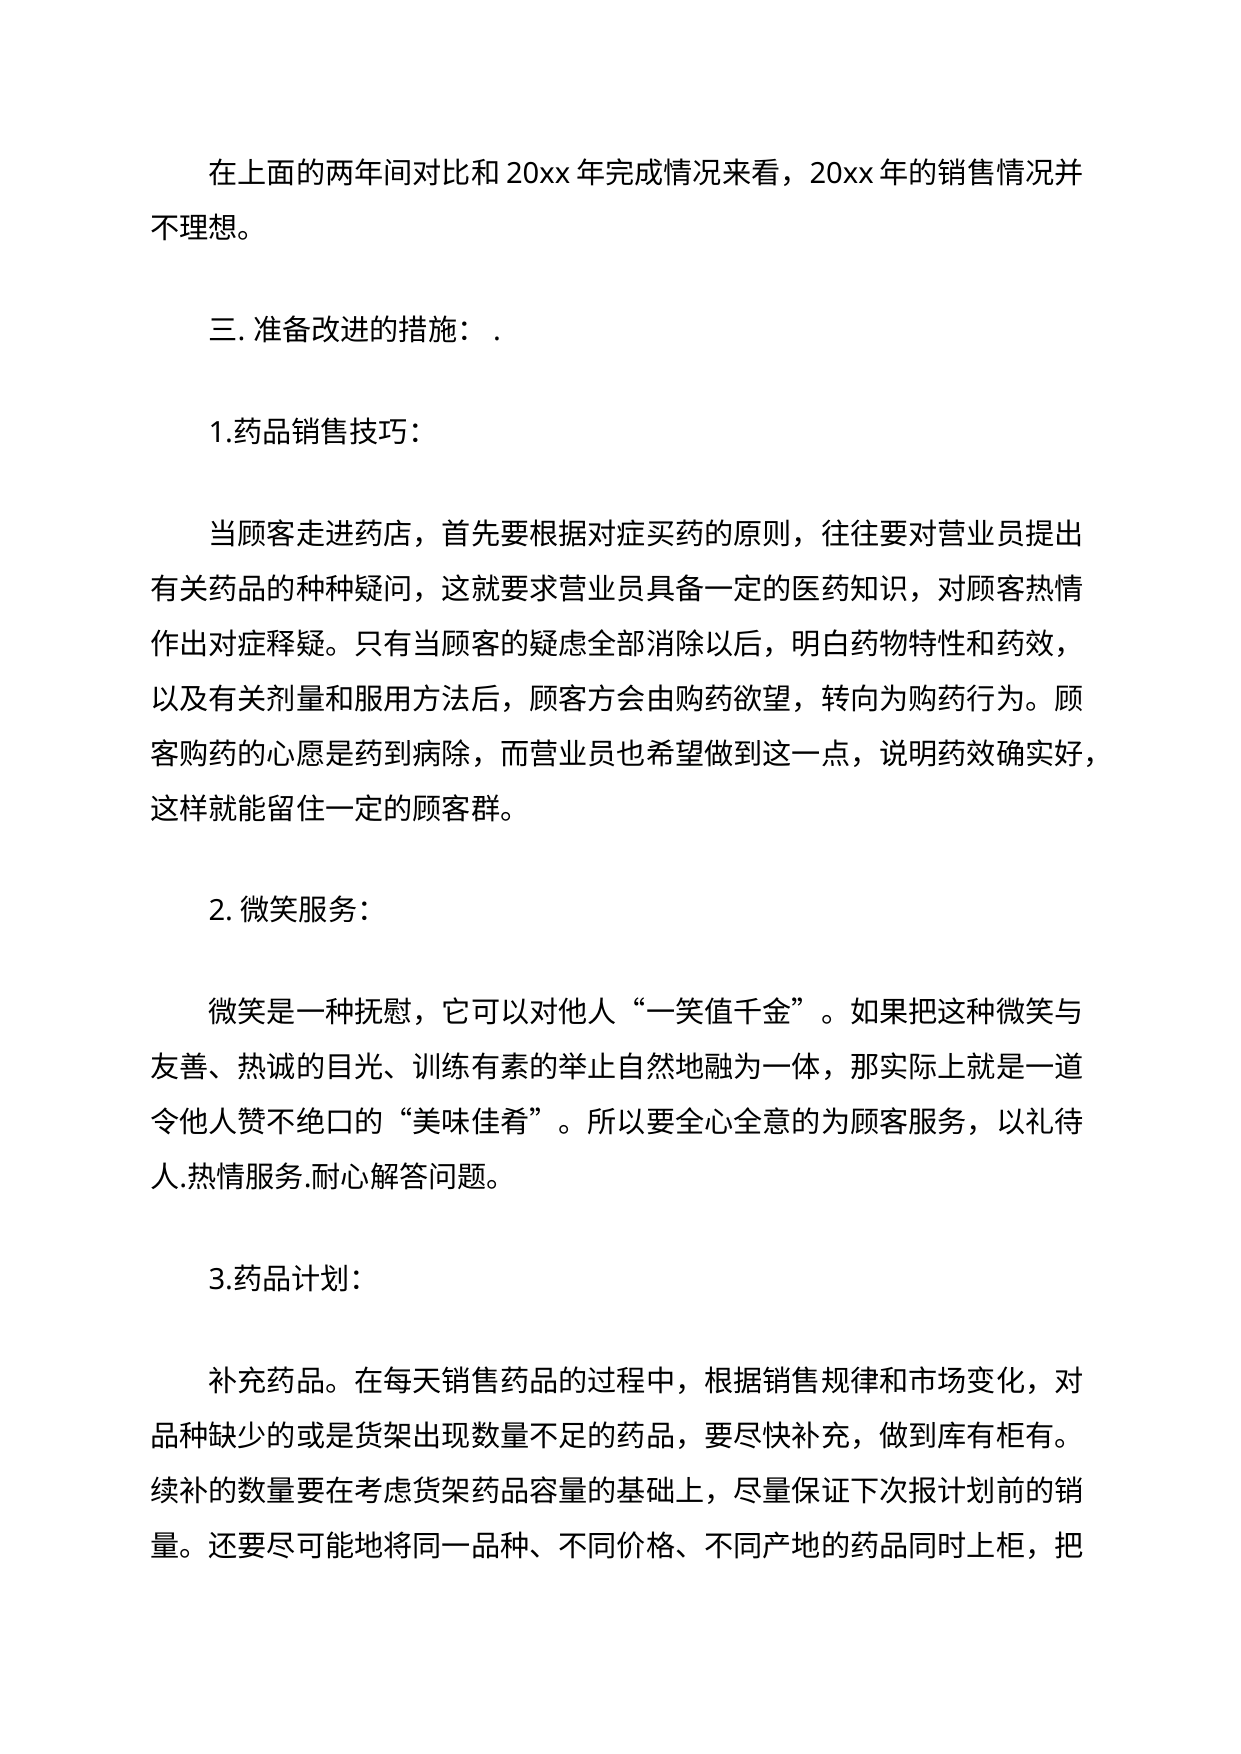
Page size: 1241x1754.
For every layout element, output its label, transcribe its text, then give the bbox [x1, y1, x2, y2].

text 1.药品销售技巧： [150, 409, 1090, 451]
text 在上面的两年间对比和20xx年完成情况来看，20xx年的销售情况并不理想。 [150, 150, 1090, 247]
text 三. 准备改进的措施： . [150, 307, 1090, 349]
text 微笑是一种抚慰，它可以对他人“一笑值千金”。如果把这种微笑与友善、热诚的目光、训练有素的举止自然地融为一体，那实际上就是一道令他人赞不绝口的“美味佳肴”。所以要全心全意的为顾客服务，以礼待人.热情服务.耐心解答问题。 [150, 989, 1090, 1196]
text 当顾客走进药店，首先要根据对症买药的原则，往往要对营业员提出有关药品的种种疑问，这就要求营业员具备一定的医药知识，对顾客热情作出对症释疑。只有当顾客的疑虑全部消除以后，明白药物特性和药效，以及有关剂量和服用方法后，顾客方会由购药欲望，转向为购药行为。顾客购药的心愿是药到病除，而营业员也希望做到这一点，说明药效确实好，这样就能留住一定的顾客群。 [150, 511, 1090, 827]
text 3.药品计划： [150, 1256, 1090, 1298]
text 2. 微笑服务： [150, 887, 1090, 929]
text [150, 1358, 1090, 1564]
